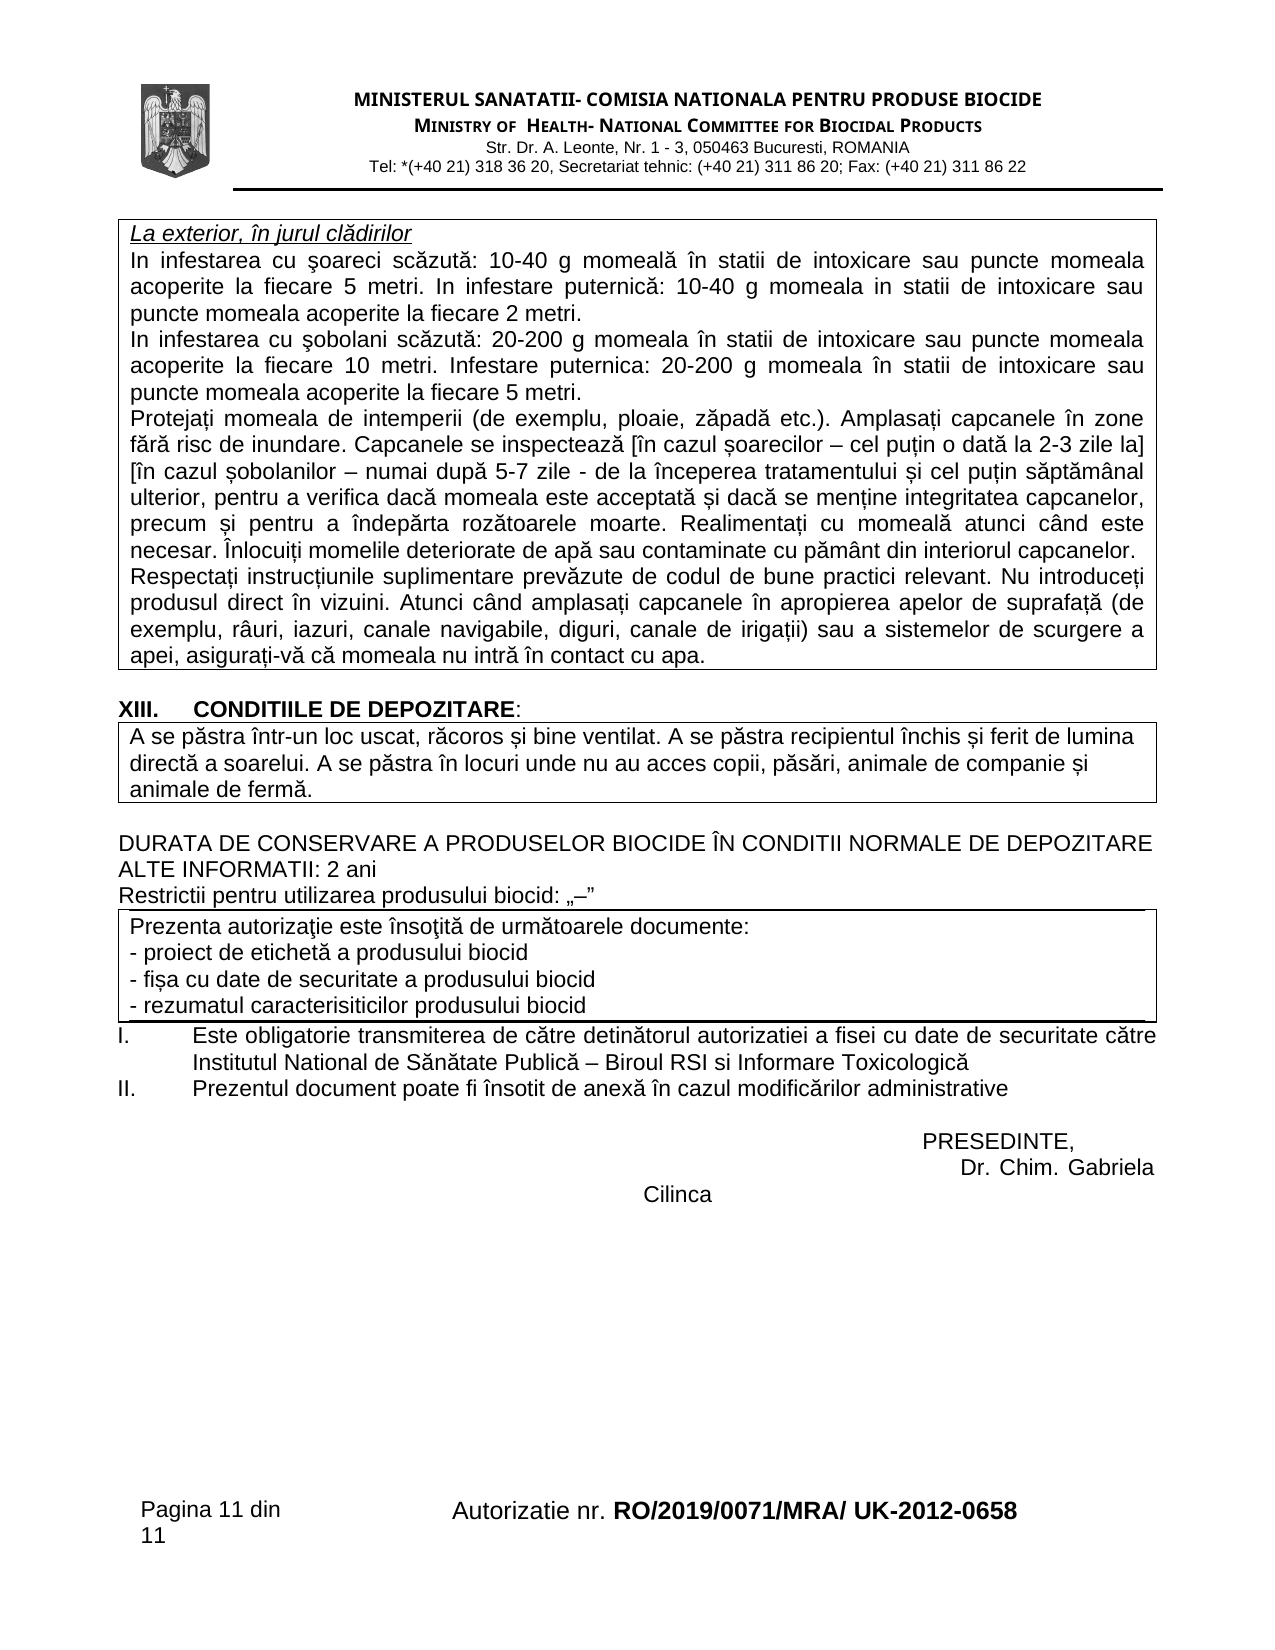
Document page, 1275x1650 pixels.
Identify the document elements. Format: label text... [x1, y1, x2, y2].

text DURATA DE CONSERVARE A PRODUSELOR BIOCIDE ÎN CONDITII NORMALE DE DEPOZITARE [118, 830, 1157, 856]
list Prezentul document poate fi însotit de anexă în cazul modificărilor administrative [117, 1075, 1157, 1102]
list Este obligatorie transmiterea de către detinătorul autorizatiei a fisei cu date de securitate către Institutul National de Sănătate Publică – Biroul RSI si Informare Toxicologică [117, 1022, 1157, 1075]
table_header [119, 220, 1156, 668]
text Dr. Chim. Gabriela Cilinca [643, 1154, 1157, 1207]
text Restrictii pentru utilizarea produsului biocid: „–” [118, 882, 1157, 909]
text ALTE INFORMATII: 2 ani [118, 856, 1157, 882]
list CONDITIILE DE DEPOZITARE: [118, 696, 1157, 722]
text PRESEDINTE, [118, 1128, 1157, 1154]
table_header A se păstra într-un loc uscat, răcoros și bine ventilat. A se păstra recipientul închis și ferit de lumina directă a soarelui. A se păstra în locuri unde nu au acces copii, păsări, animale de companie și animale de fermă. [119, 723, 1156, 802]
table_header Prezenta autorizaţie este însoţită de următoarele documente: - proiect de etichetă a produsului biocid - fișa cu date de securitate a produsului biocid - rezumatul caracterisiticilor produsului biocid [119, 910, 1156, 1021]
